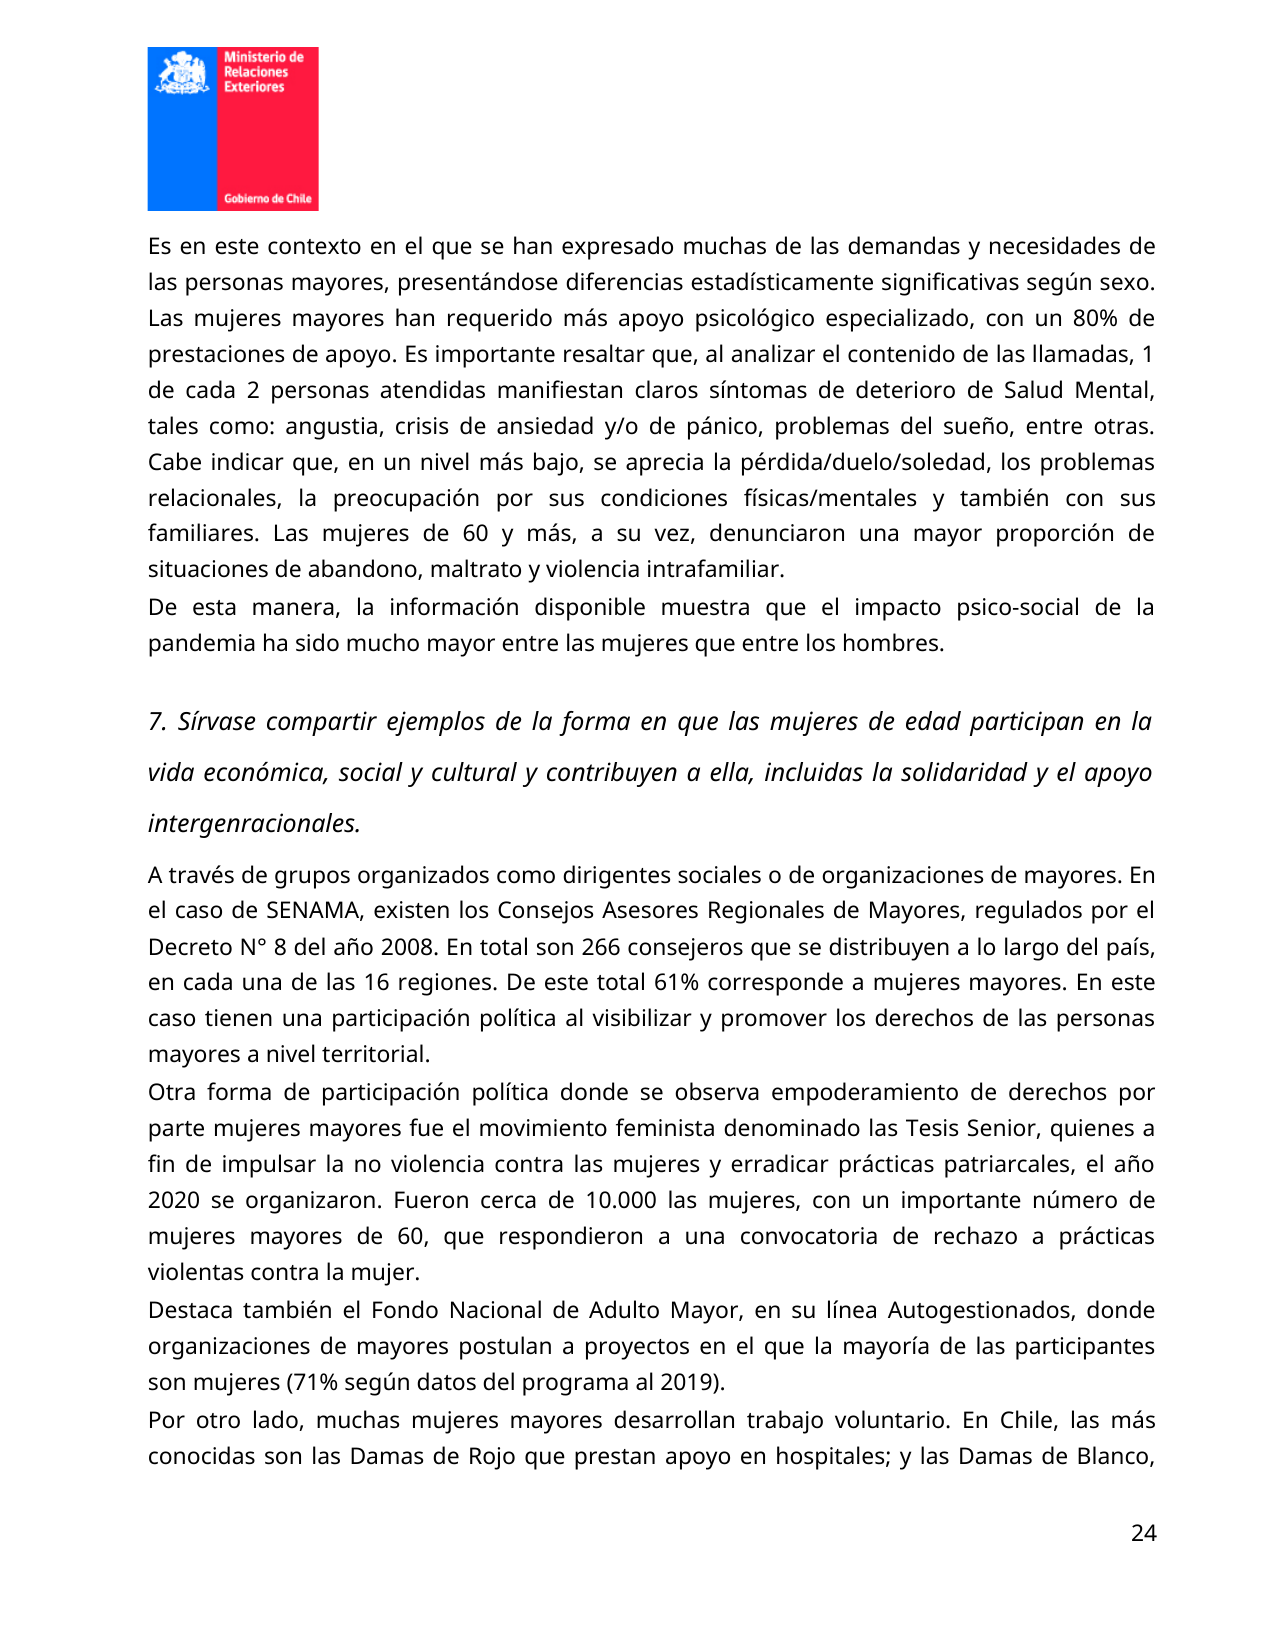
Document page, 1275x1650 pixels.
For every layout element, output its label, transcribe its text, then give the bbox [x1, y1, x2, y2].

text Destaca también el Fondo Nacional de Adulto Mayor, en su línea Autogestionados, donde organizaciones de mayores postulan a proyectos en el que la mayoría de las participantes son mujeres (71% según datos del programa al 2019). [148, 1294, 1157, 1397]
text A través de grupos organizados como dirigentes sociales o de organizaciones de mayores. En el caso de SENAMA, existen los Consejos Asesores Regionales de Mayores, regulados por el Decreto N° 8 del año 2008. En total son 266 consejeros que se distribuyen a lo largo del país, en cada una de las 16 regiones. De este total 61% corresponde a mujeres mayores. En este caso tienen una participación política al visibilizar y promover los derechos de las personas mayores a nivel territorial. [148, 858, 1157, 1069]
text De esta manera, la información disponible muestra que el impacto psico-social de la pandemia ha sido mucho mayor entre las mujeres que entre los hombres. [148, 591, 1157, 658]
text Otra forma de participación política donde se observa empoderamiento de derechos por parte mujeres mayores fue el movimiento feminista denominado las Tesis Senior, quienes a fin de impulsar la no violencia contra las mujeres y erradicar prácticas patriarcales, el año 2020 se organizaron. Fueron cerca de 10.000 las mujeres, con un importante número de mujeres mayores de 60, que respondieron a una convocatoria de rechazo a prácticas violentas contra la mujer. [148, 1076, 1157, 1287]
text Es en este contexto en el que se han expresado muchas de las demandas y necesidades de las personas mayores, presentándose diferencias estadísticamente significativas según sexo. Las mujeres mayores han requerido más apoyo psicológico especializado, con un 80% de prestaciones de apoyo. Es importante resaltar que, al analizar el contenido de las llamadas, 1 de cada 2 personas atendidas manifiestan claros síntomas de deterioro de Salud Mental, tales como: angustia, crisis de ansiedad y/o de pánico, problemas del sueño, entre otras. Cabe indicar que, en un nivel más bajo, se aprecia la pérdida/duelo/soledad, los problemas relacionales, la preocupación por sus condiciones físicas/mentales y también con sus familiares. Las mujeres de 60 y más, a su vez, denunciaron una mayor proporción de situaciones de abandono, maltrato y violencia intrafamiliar. [148, 230, 1157, 584]
text 7. Sírvase compartir ejemplos de la forma en que las mujeres de edad participan en la vida económica, social y cultural y contribuyen a ella, incluidas la solidaridad y el apoyo intergenracionales. [148, 703, 1157, 839]
picture [147, 47, 319, 211]
